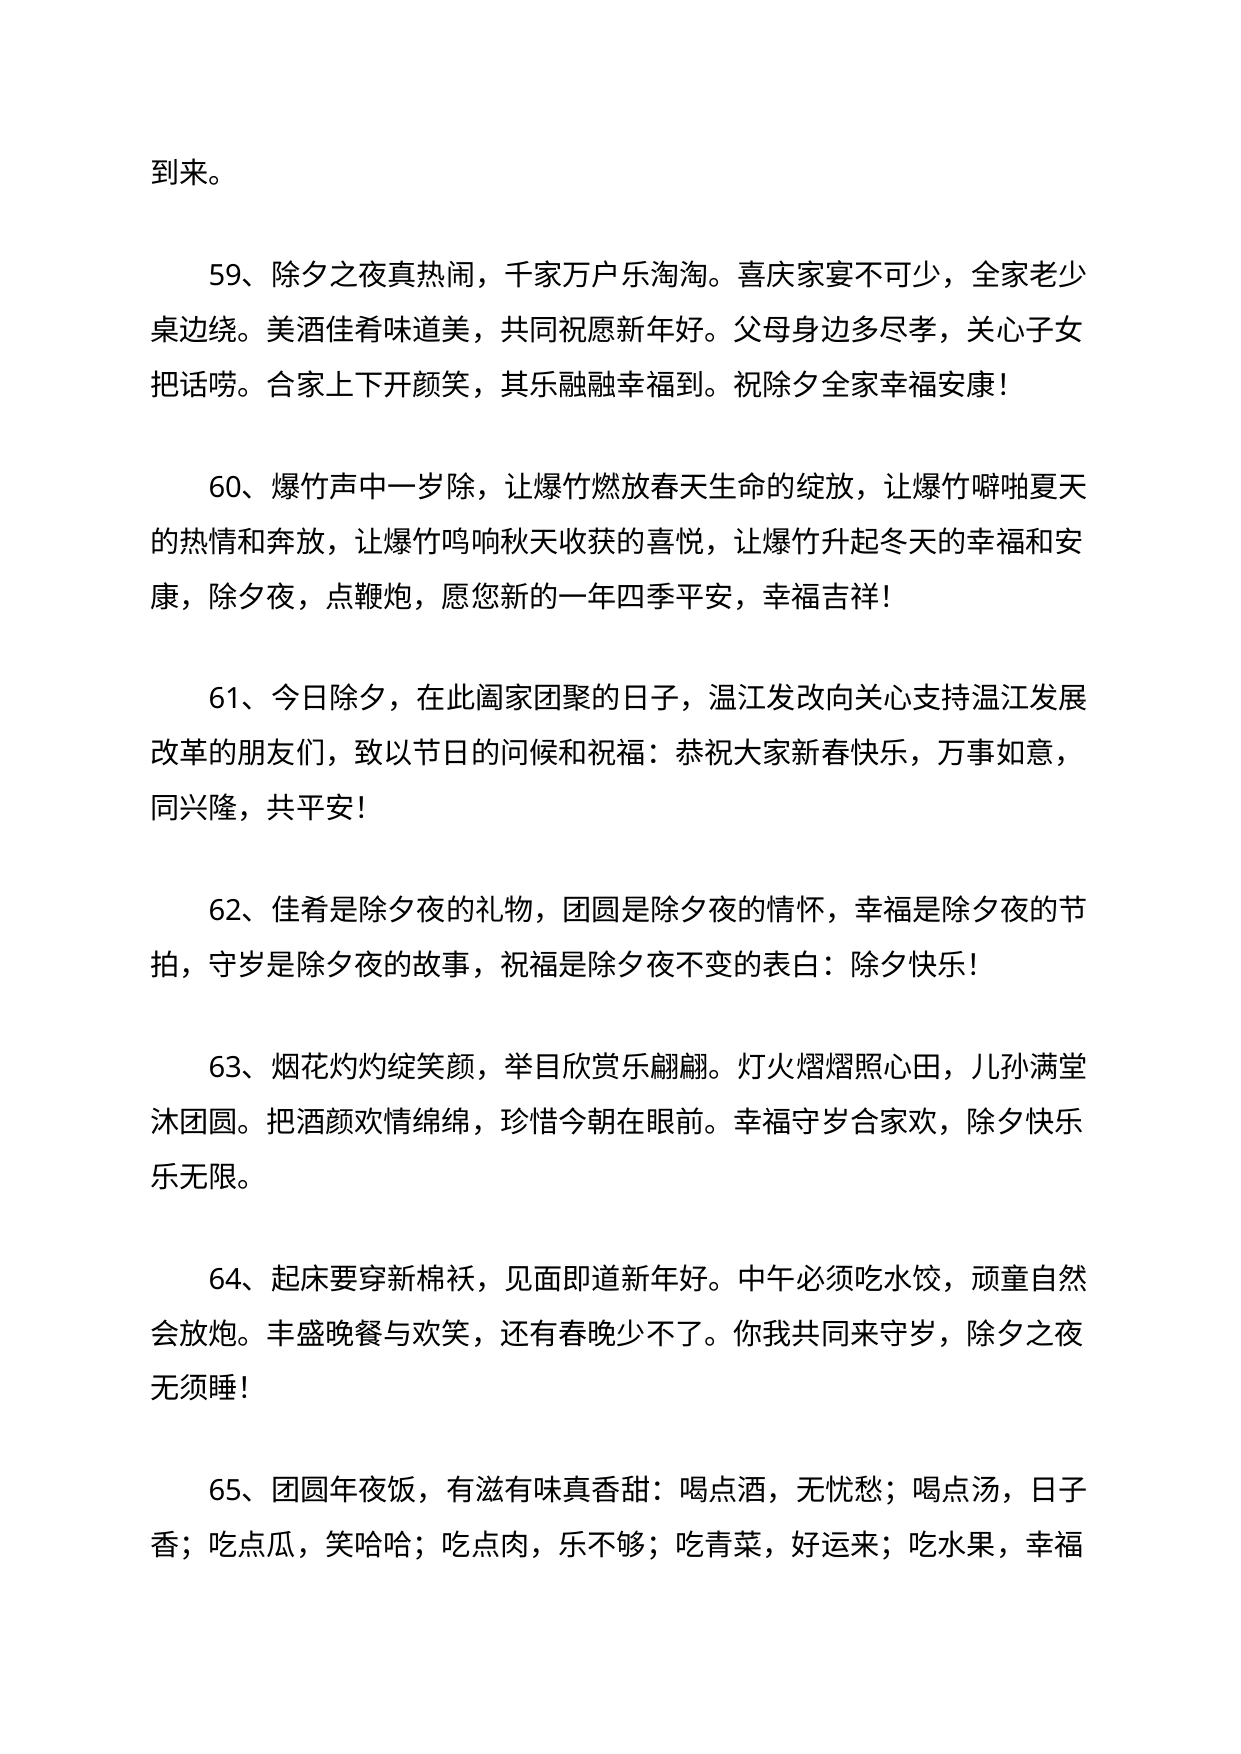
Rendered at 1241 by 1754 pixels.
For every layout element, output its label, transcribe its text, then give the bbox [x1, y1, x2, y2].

text 60、爆竹声中一岁除，让爆竹燃放春天生命的绽放，让爆竹噼啪夏天的热情和奔放，让爆竹鸣响秋天收获的喜悦，让爆竹升起冬天的幸福和安康，除夕夜，点鞭炮，愿您新的一年四季平安，幸福吉祥！ [150, 463, 1090, 616]
text 62、佳肴是除夕夜的礼物，团圆是除夕夜的情怀，幸福是除夕夜的节拍，守岁是除夕夜的故事，祝福是除夕夜不变的表白：除夕快乐！ [150, 887, 1090, 984]
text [150, 150, 1090, 192]
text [150, 1467, 1090, 1564]
text 64、起床要穿新棉袄，见面即道新年好。中午必须吃水饺，顽童自然会放炮。丰盛晚餐与欢笑，还有春晚少不了。你我共同来守岁，除夕之夜无须睡！ [150, 1255, 1090, 1407]
text 63、烟花灼灼绽笑颜，举目欣赏乐翩翩。灯火熠熠照心田，儿孙满堂沐团圆。把酒颜欢情绵绵，珍惜今朝在眼前。幸福守岁合家欢，除夕快乐乐无限。 [150, 1043, 1090, 1196]
text 59、除夕之夜真热闹，千家万户乐淘淘。喜庆家宴不可少，全家老少桌边绕。美酒佳肴味道美，共同祝愿新年好。父母身边多尽孝，关心子女把话唠。合家上下开颜笑，其乐融融幸福到。祝除夕全家幸福安康！ [150, 252, 1090, 404]
text 61、今日除夕，在此阖家团聚的日子，温江发改向关心支持温江发展改革的朋友们，致以节日的问候和祝福：恭祝大家新春快乐，万事如意，同兴隆，共平安！ [150, 675, 1090, 827]
